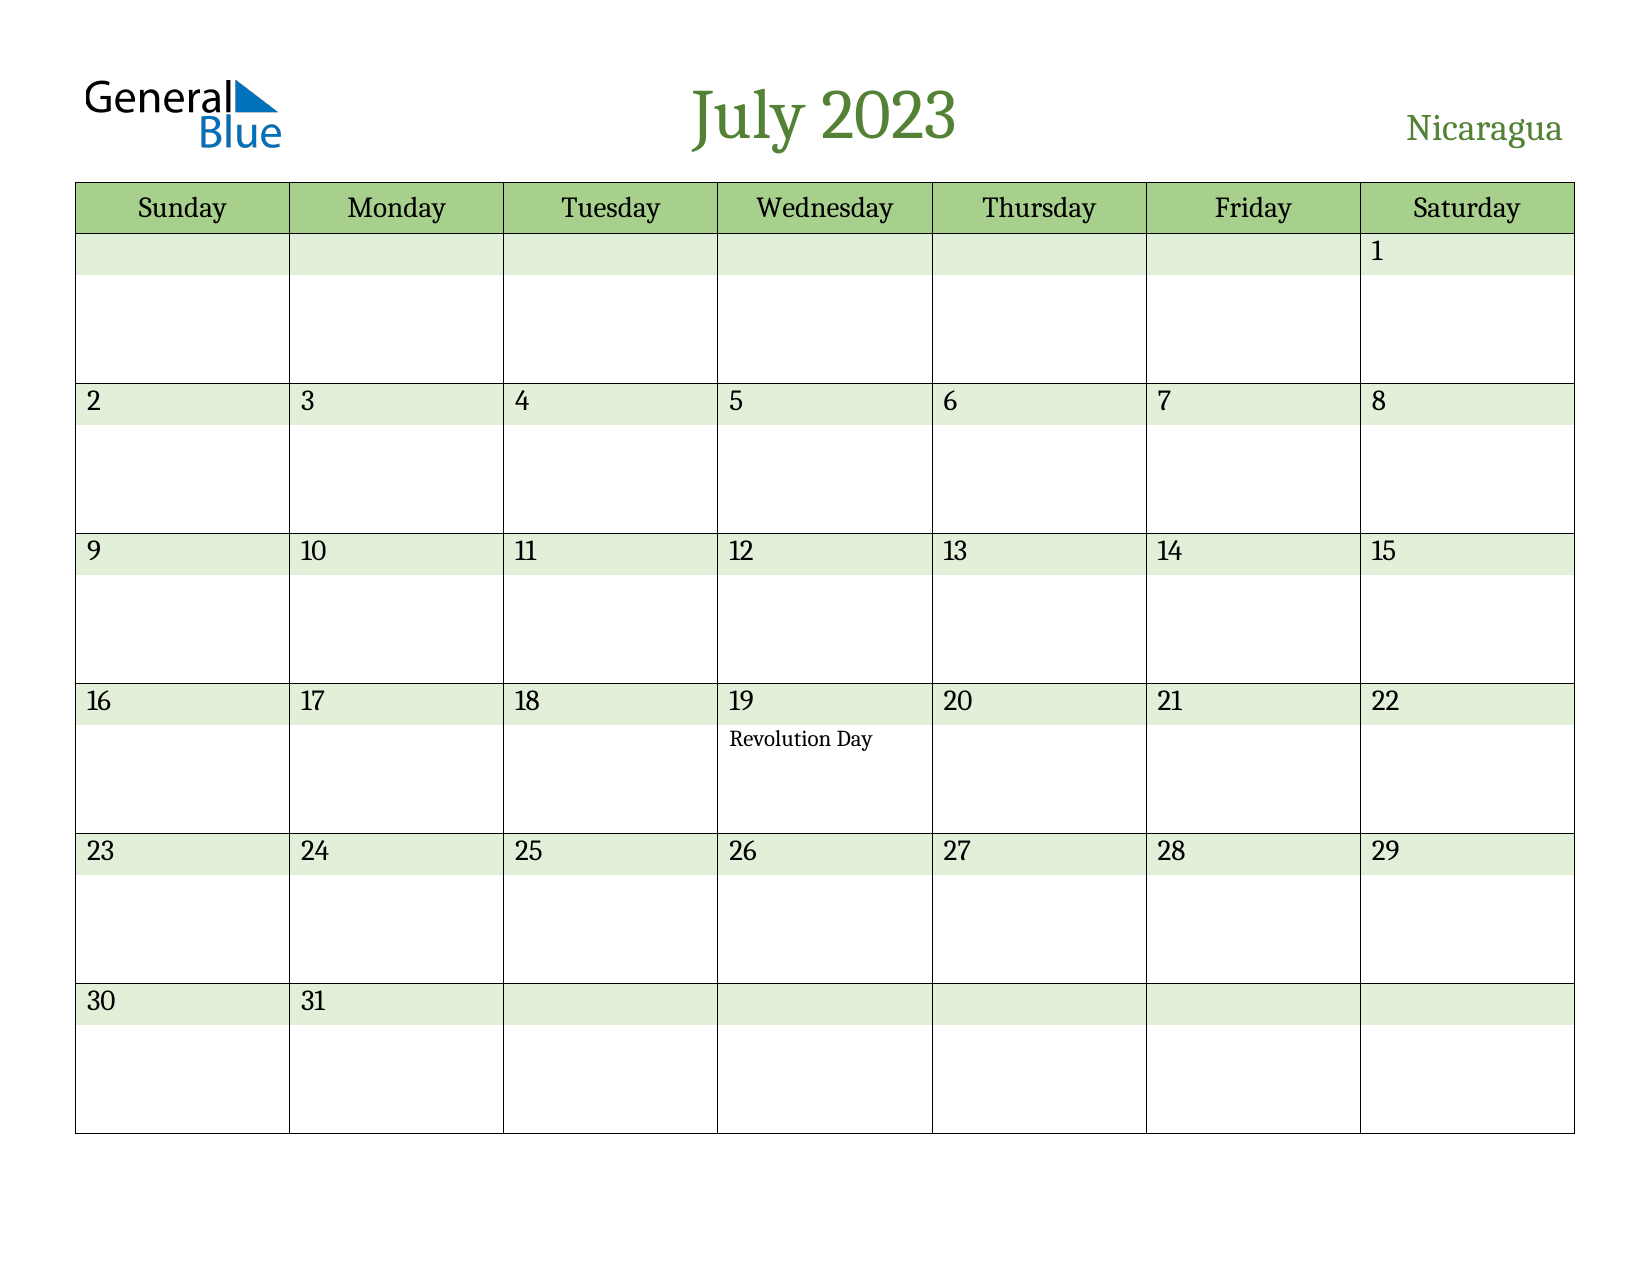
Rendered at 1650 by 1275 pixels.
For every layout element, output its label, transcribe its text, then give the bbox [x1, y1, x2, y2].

table_cell [290, 725, 503, 833]
table_cell 16 [76, 684, 289, 725]
table_cell 10 [290, 534, 503, 575]
table_header Nicaragua [1146, 75, 1574, 182]
table_cell 5 [718, 384, 932, 425]
table_cell [933, 234, 1146, 275]
table_cell 28 [1147, 834, 1360, 875]
table_cell [1361, 1025, 1574, 1133]
table_cell 23 [76, 834, 289, 875]
table_cell [76, 425, 289, 533]
table_cell 25 [504, 834, 717, 875]
table_header [76, 75, 503, 182]
table_cell [1147, 575, 1360, 683]
table_cell 14 [1147, 534, 1360, 575]
table_cell Sunday [76, 183, 289, 233]
table_cell [933, 575, 1146, 683]
table_cell [76, 725, 289, 833]
table_cell [504, 275, 717, 383]
table_cell [718, 875, 932, 983]
table_cell 7 [1147, 384, 1360, 425]
table_cell [504, 725, 717, 833]
table_cell 13 [933, 534, 1146, 575]
table_cell [718, 984, 932, 1025]
table_cell [290, 234, 503, 275]
table_cell [1147, 234, 1360, 275]
table_cell [933, 275, 1146, 383]
table_cell 15 [1361, 534, 1574, 575]
table_cell 20 [933, 684, 1146, 725]
table_cell 27 [933, 834, 1146, 875]
table_cell Monday [290, 183, 503, 233]
table_cell [933, 875, 1146, 983]
table_cell [76, 234, 289, 275]
table_cell [290, 875, 503, 983]
table_cell Tuesday [504, 183, 717, 233]
table_cell 9 [76, 534, 289, 575]
table_cell [1361, 725, 1574, 833]
table_cell [504, 875, 717, 983]
table_cell [504, 575, 717, 683]
table_cell 24 [290, 834, 503, 875]
table_cell 21 [1147, 684, 1360, 725]
table_cell 18 [504, 684, 717, 725]
table_cell [1361, 984, 1574, 1025]
table_cell 22 [1361, 684, 1574, 725]
table_cell [504, 1025, 717, 1133]
table_cell [1147, 425, 1360, 533]
table_cell 19 [718, 684, 932, 725]
table_cell [933, 984, 1146, 1025]
table_cell 31 [290, 984, 503, 1025]
table_cell [76, 875, 289, 983]
table_cell 2 [76, 384, 289, 425]
table_cell [718, 234, 932, 275]
table_cell [718, 425, 932, 533]
table_cell [76, 275, 289, 383]
table_cell 1 [1361, 234, 1574, 275]
table_cell [504, 234, 717, 275]
table_cell 3 [290, 384, 503, 425]
table_cell [1147, 725, 1360, 833]
table_header July 2023 [504, 75, 1146, 182]
table_cell [933, 725, 1146, 833]
table_cell Saturday [1361, 183, 1574, 233]
table_cell 8 [1361, 384, 1574, 425]
table_cell [290, 425, 503, 533]
table_cell [1361, 275, 1574, 383]
table_cell 11 [504, 534, 717, 575]
table_cell 6 [933, 384, 1146, 425]
table_cell [1147, 875, 1360, 983]
table_cell [1147, 275, 1360, 383]
table_cell 29 [1361, 834, 1574, 875]
table_cell Revolution Day [718, 725, 932, 833]
table_cell [290, 275, 503, 383]
table_cell 30 [76, 984, 289, 1025]
table_cell [933, 1025, 1146, 1133]
table_cell [1147, 984, 1360, 1025]
table_cell [718, 275, 932, 383]
table_cell [290, 1025, 503, 1133]
table_cell 26 [718, 834, 932, 875]
table_cell Thursday [933, 183, 1146, 233]
table_cell [1361, 425, 1574, 533]
table_cell 12 [718, 534, 932, 575]
table_cell 17 [290, 684, 503, 725]
table_cell Friday [1147, 183, 1360, 233]
table_cell [504, 984, 717, 1025]
table_cell [290, 575, 503, 683]
table_cell [504, 425, 717, 533]
table_cell 4 [504, 384, 717, 425]
table_cell [1361, 875, 1574, 983]
table_cell [718, 575, 932, 683]
picture [86, 80, 281, 148]
table_cell [76, 575, 289, 683]
table_cell [1147, 1025, 1360, 1133]
table_cell [76, 1025, 289, 1133]
table_cell [1361, 575, 1574, 683]
table_cell [933, 425, 1146, 533]
table_cell Wednesday [718, 183, 932, 233]
table_cell [718, 1025, 932, 1133]
